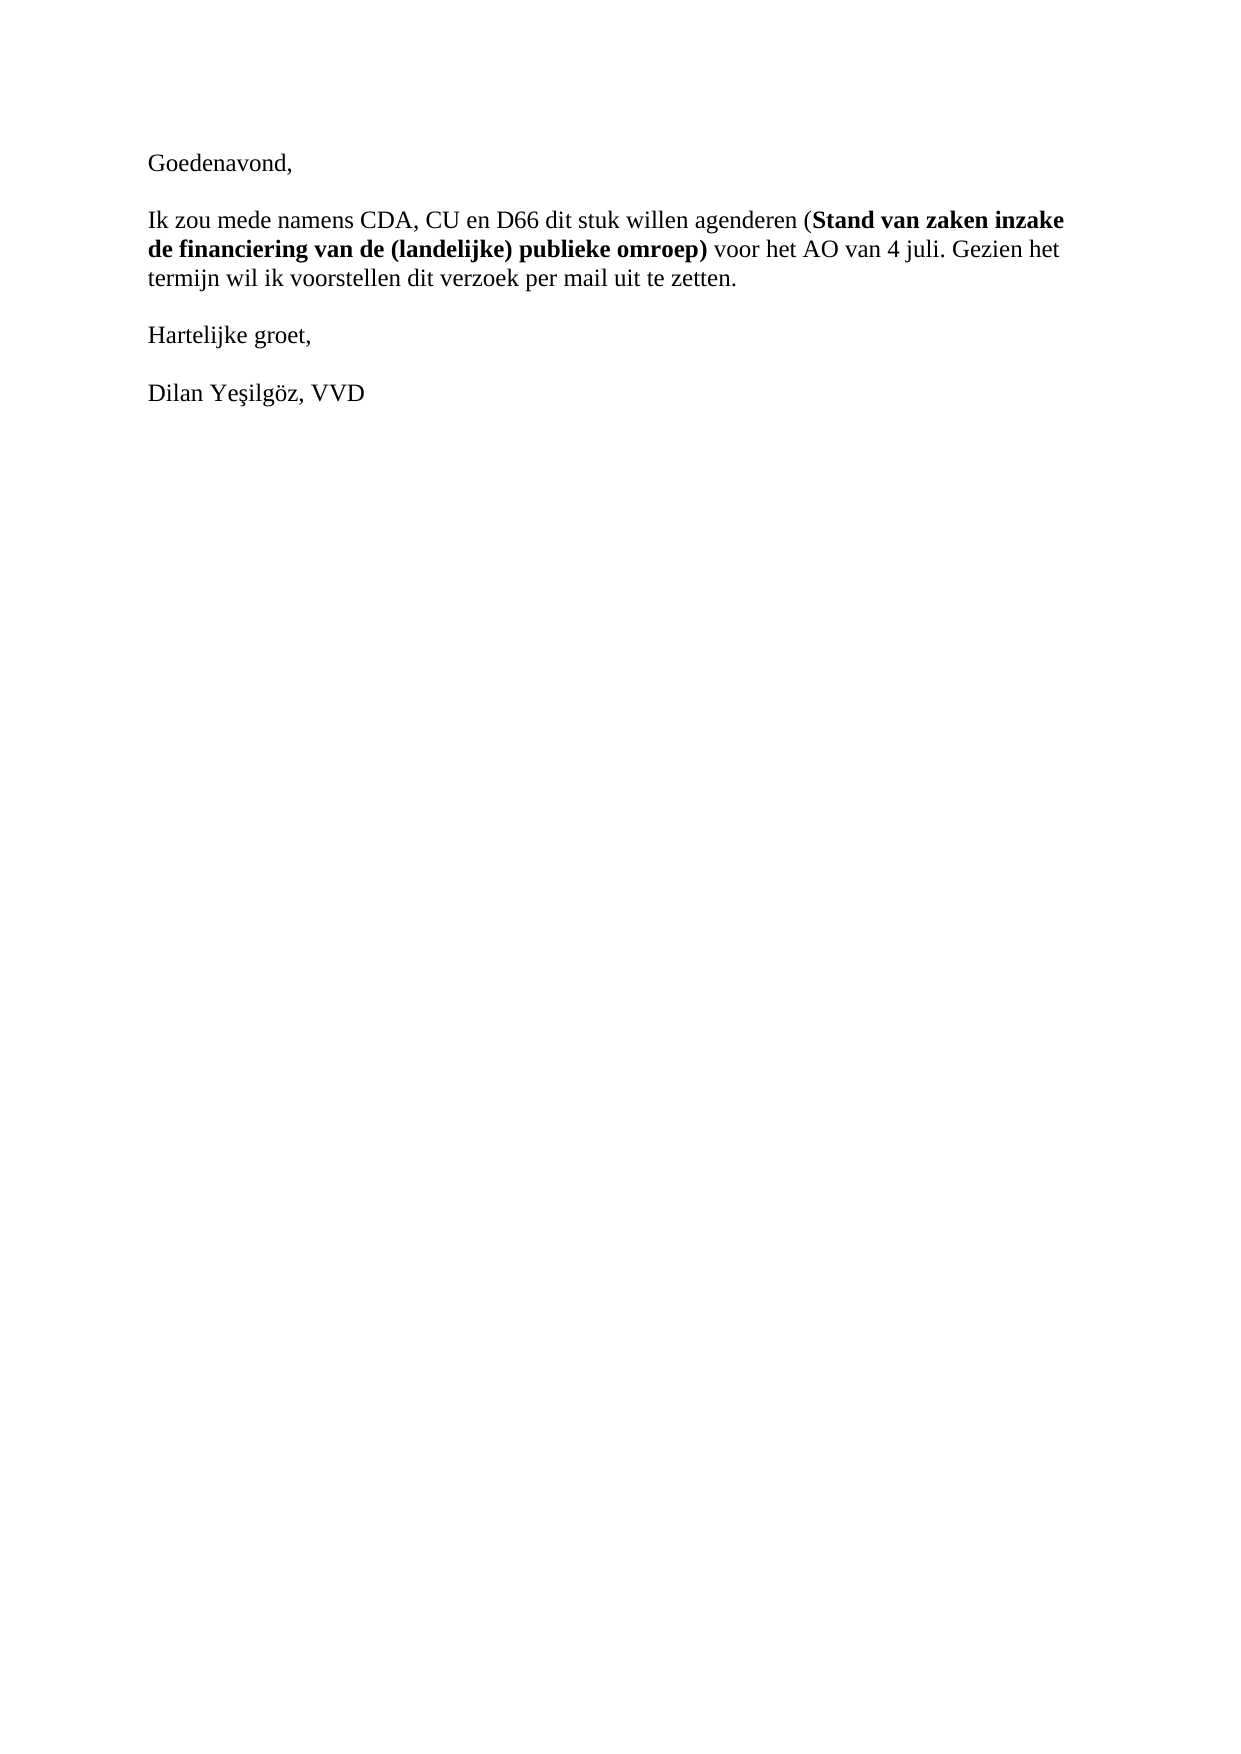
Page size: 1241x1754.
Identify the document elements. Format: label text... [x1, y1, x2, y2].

text Goedenavond, [148, 148, 1093, 176]
text Ik zou mede namens CDA, CU en D66 dit stuk willen agenderen (Stand van zaken inzake de financiering van de (landelijke) publieke omroep) voor het AO van 4 juli. Gezien het termijn wil ik voorstellen dit verzoek per mail uit te zetten. [148, 205, 1093, 291]
text Hartelijke groet, [148, 320, 1093, 349]
text Dilan Yeşilgöz, VVD [148, 378, 1093, 406]
